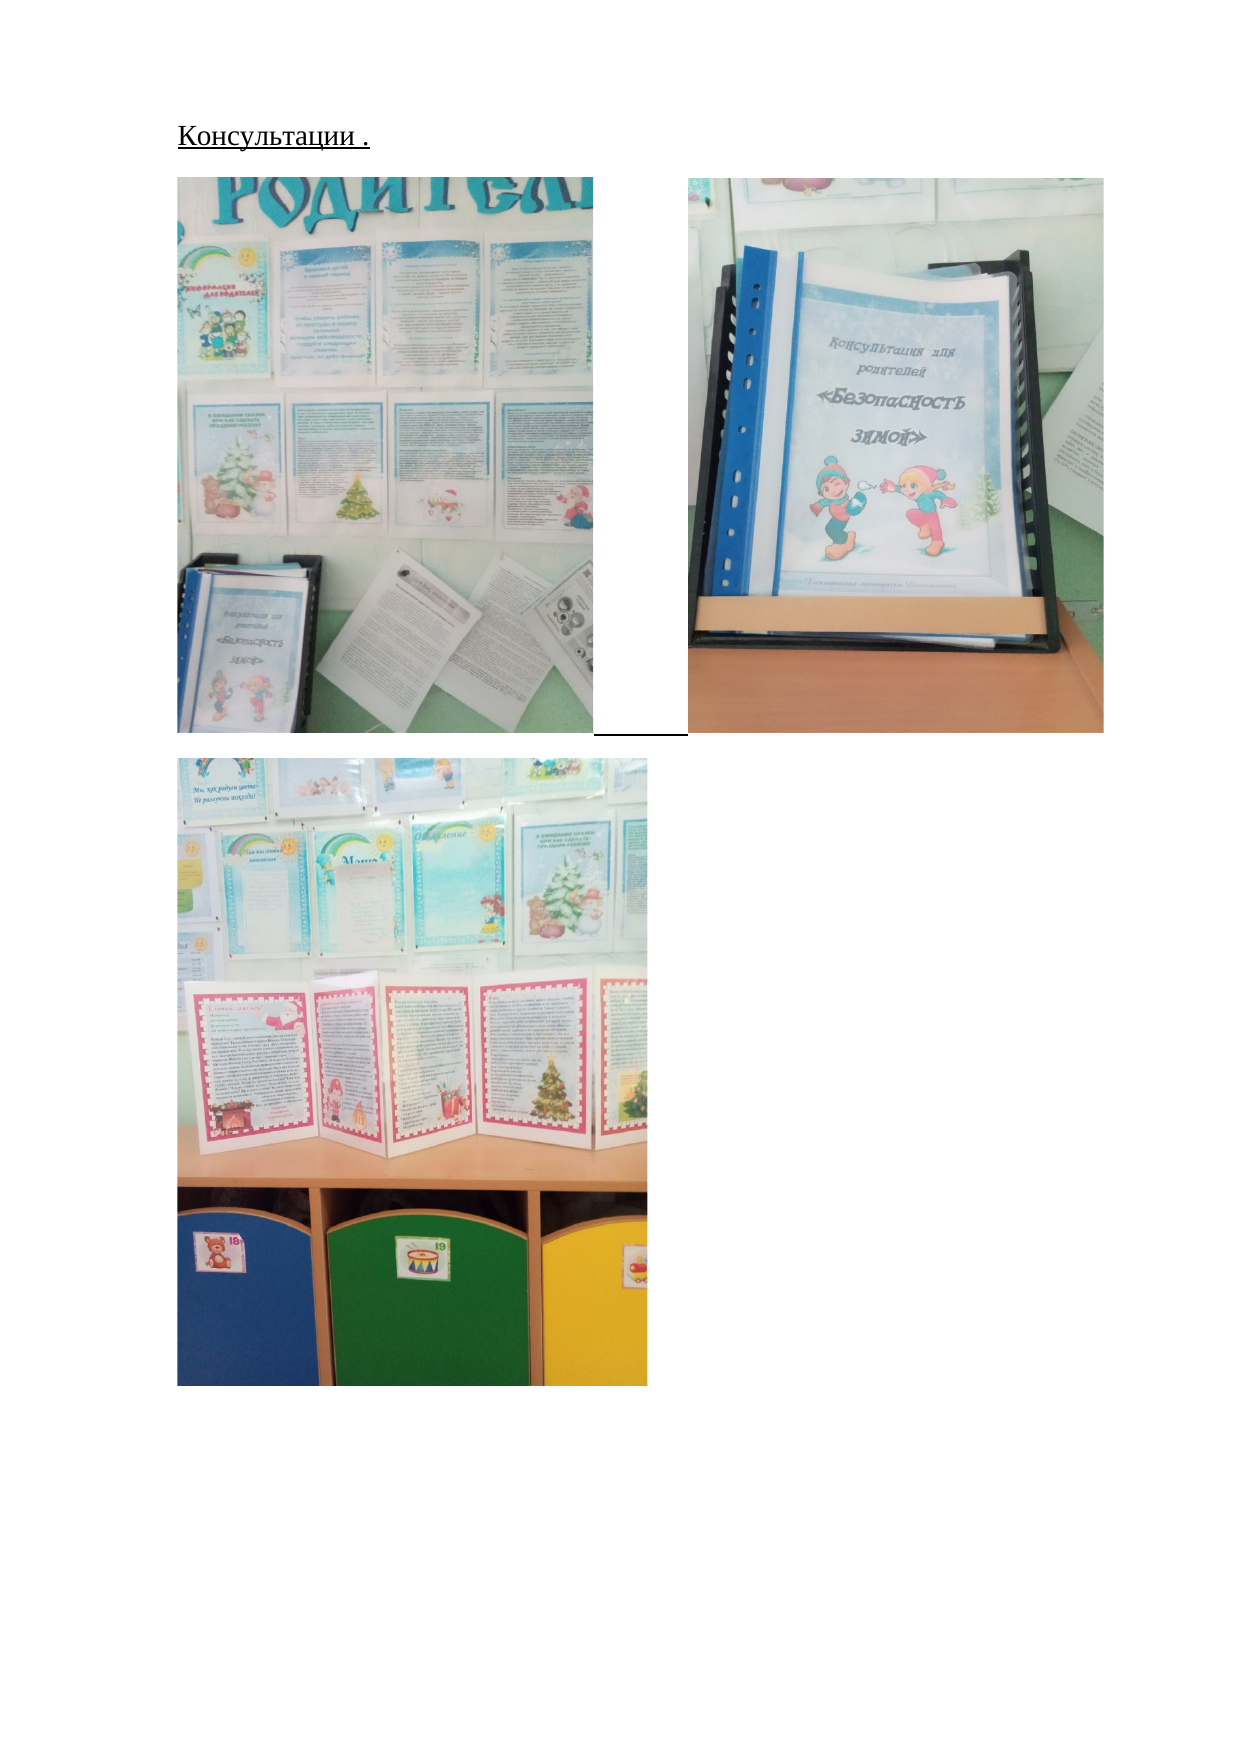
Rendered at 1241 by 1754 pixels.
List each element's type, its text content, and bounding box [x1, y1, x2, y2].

picture [688, 178, 1104, 733]
text Консультации . [177, 118, 1152, 152]
picture [177, 758, 648, 1386]
picture [177, 177, 594, 733]
